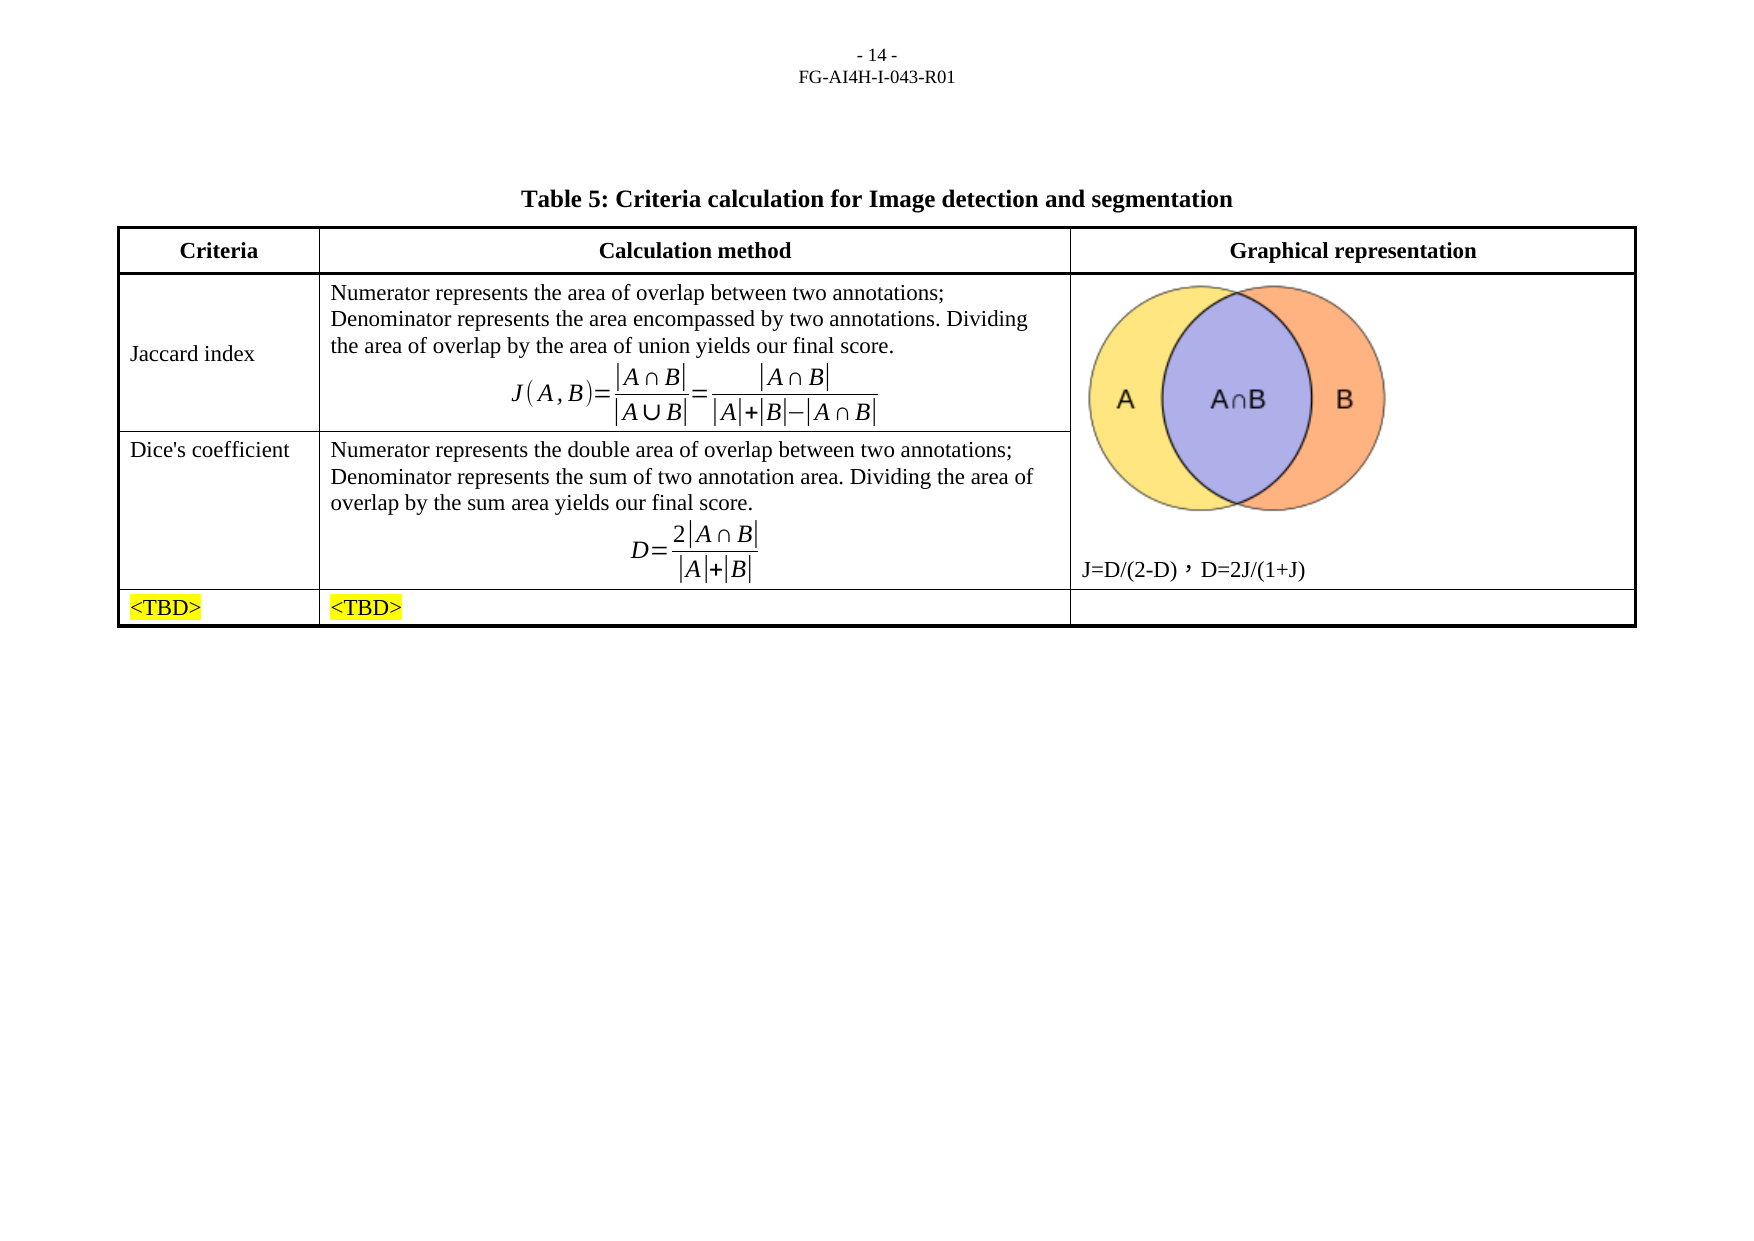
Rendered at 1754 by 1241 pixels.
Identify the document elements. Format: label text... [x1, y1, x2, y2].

table_cell Dice's coefficient [120, 432, 319, 589]
table_cell Jaccard index [120, 275, 319, 431]
table_header Calculation method [320, 229, 1070, 272]
table_cell <TBD> [120, 590, 319, 624]
table_header Criteria [120, 229, 319, 272]
table_cell <TBD> [320, 590, 1070, 624]
table_cell Numerator represents the double area of overlap between two annotations; Denominator represents the sum of two annotation area. Dividing the area of overlap by the sum area yields our final score. [320, 432, 1070, 589]
picture [1081, 279, 1394, 519]
title Table 5: Criteria calculation for Image detection and segmentation [118, 184, 1636, 213]
table_cell J=D/(2-D)，D=2J/(1+J) [1071, 275, 1634, 589]
table_cell Numerator represents the area of overlap between two annotations; Denominator represents the area encompassed by two annotations. Dividing the area of overlap by the area of union yields our final score. [320, 275, 1070, 431]
table_header Graphical representation [1071, 229, 1634, 272]
table_cell [1071, 590, 1634, 624]
